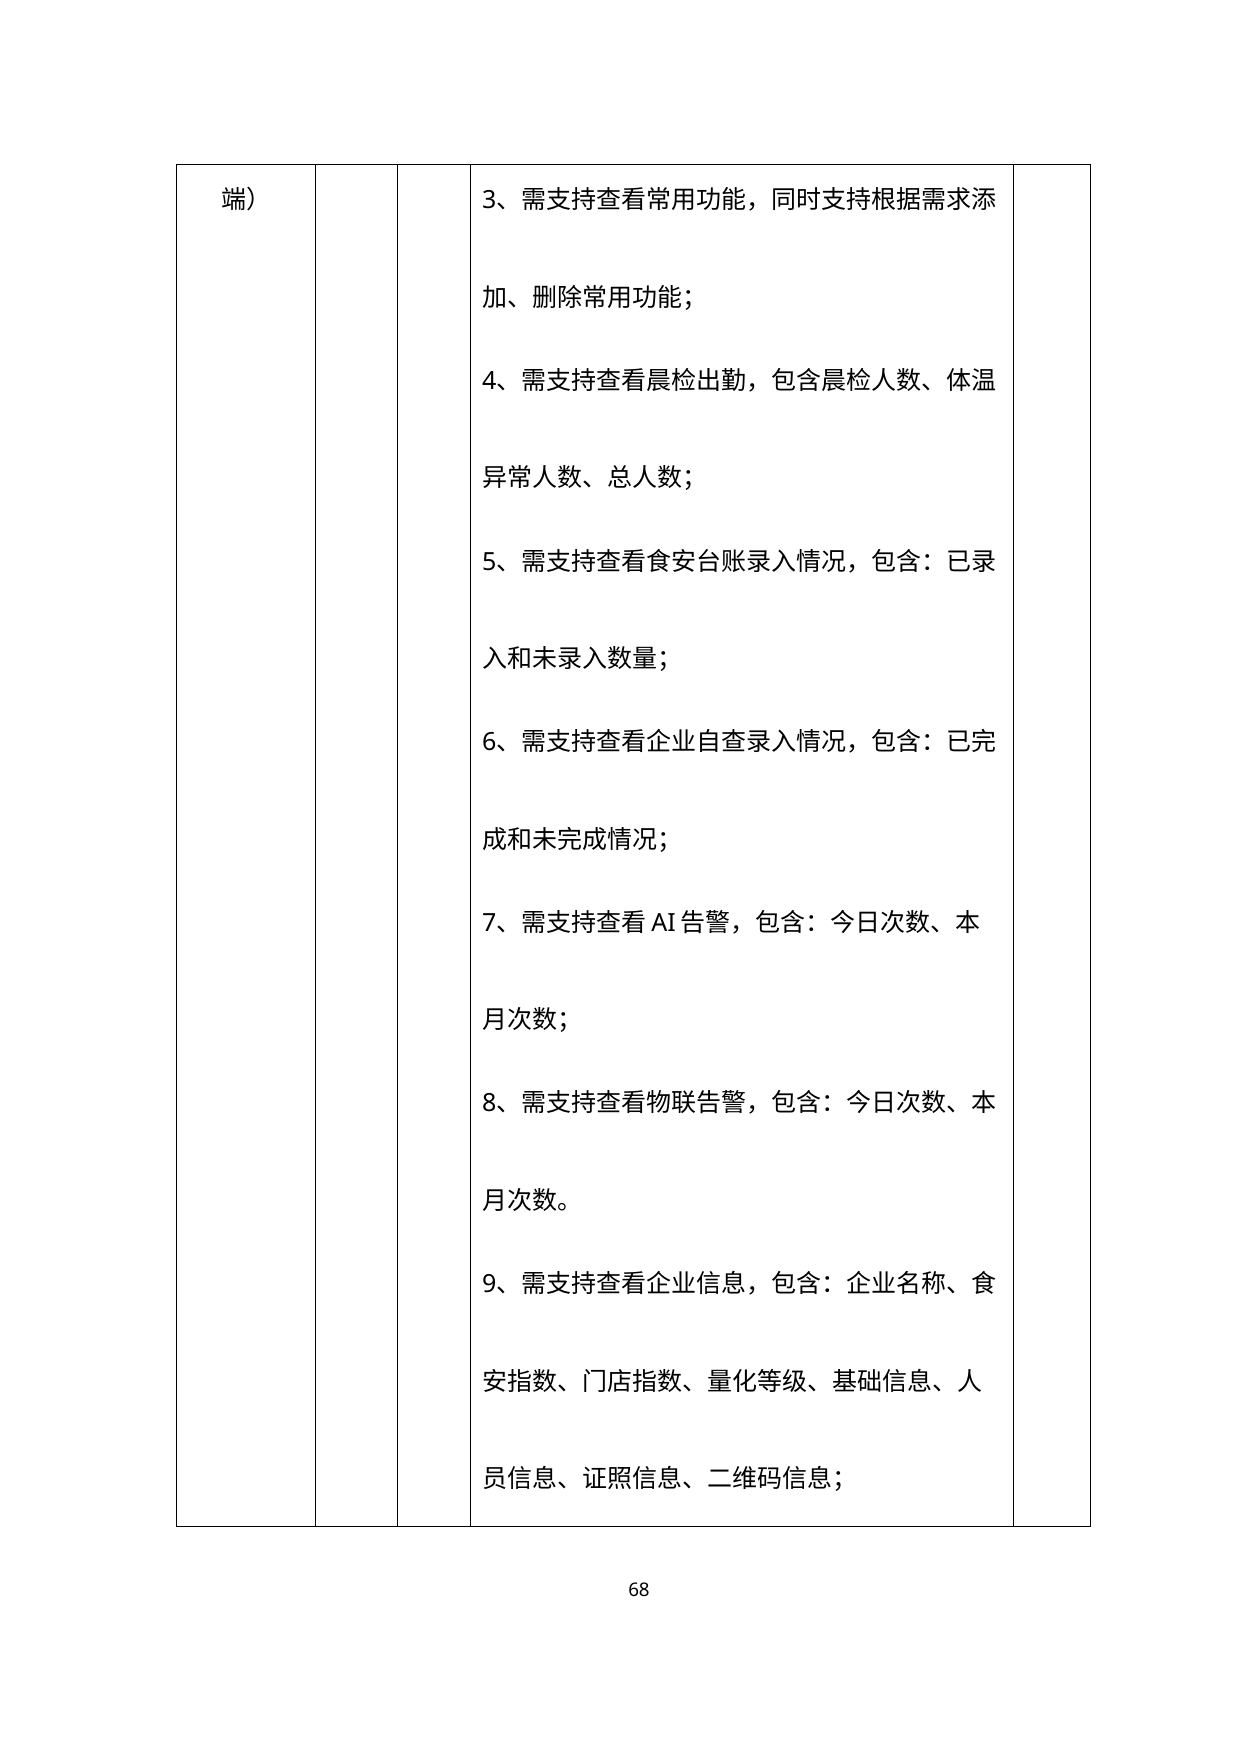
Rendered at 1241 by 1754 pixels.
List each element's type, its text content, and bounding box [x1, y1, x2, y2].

table_cell 1 [398, 165, 470, 1526]
table_cell 套 [316, 165, 397, 1526]
table_cell [1014, 165, 1090, 1526]
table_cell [471, 165, 1013, 1526]
table_cell 明厨亮灶管理平台（小程序端） [177, 165, 315, 1526]
